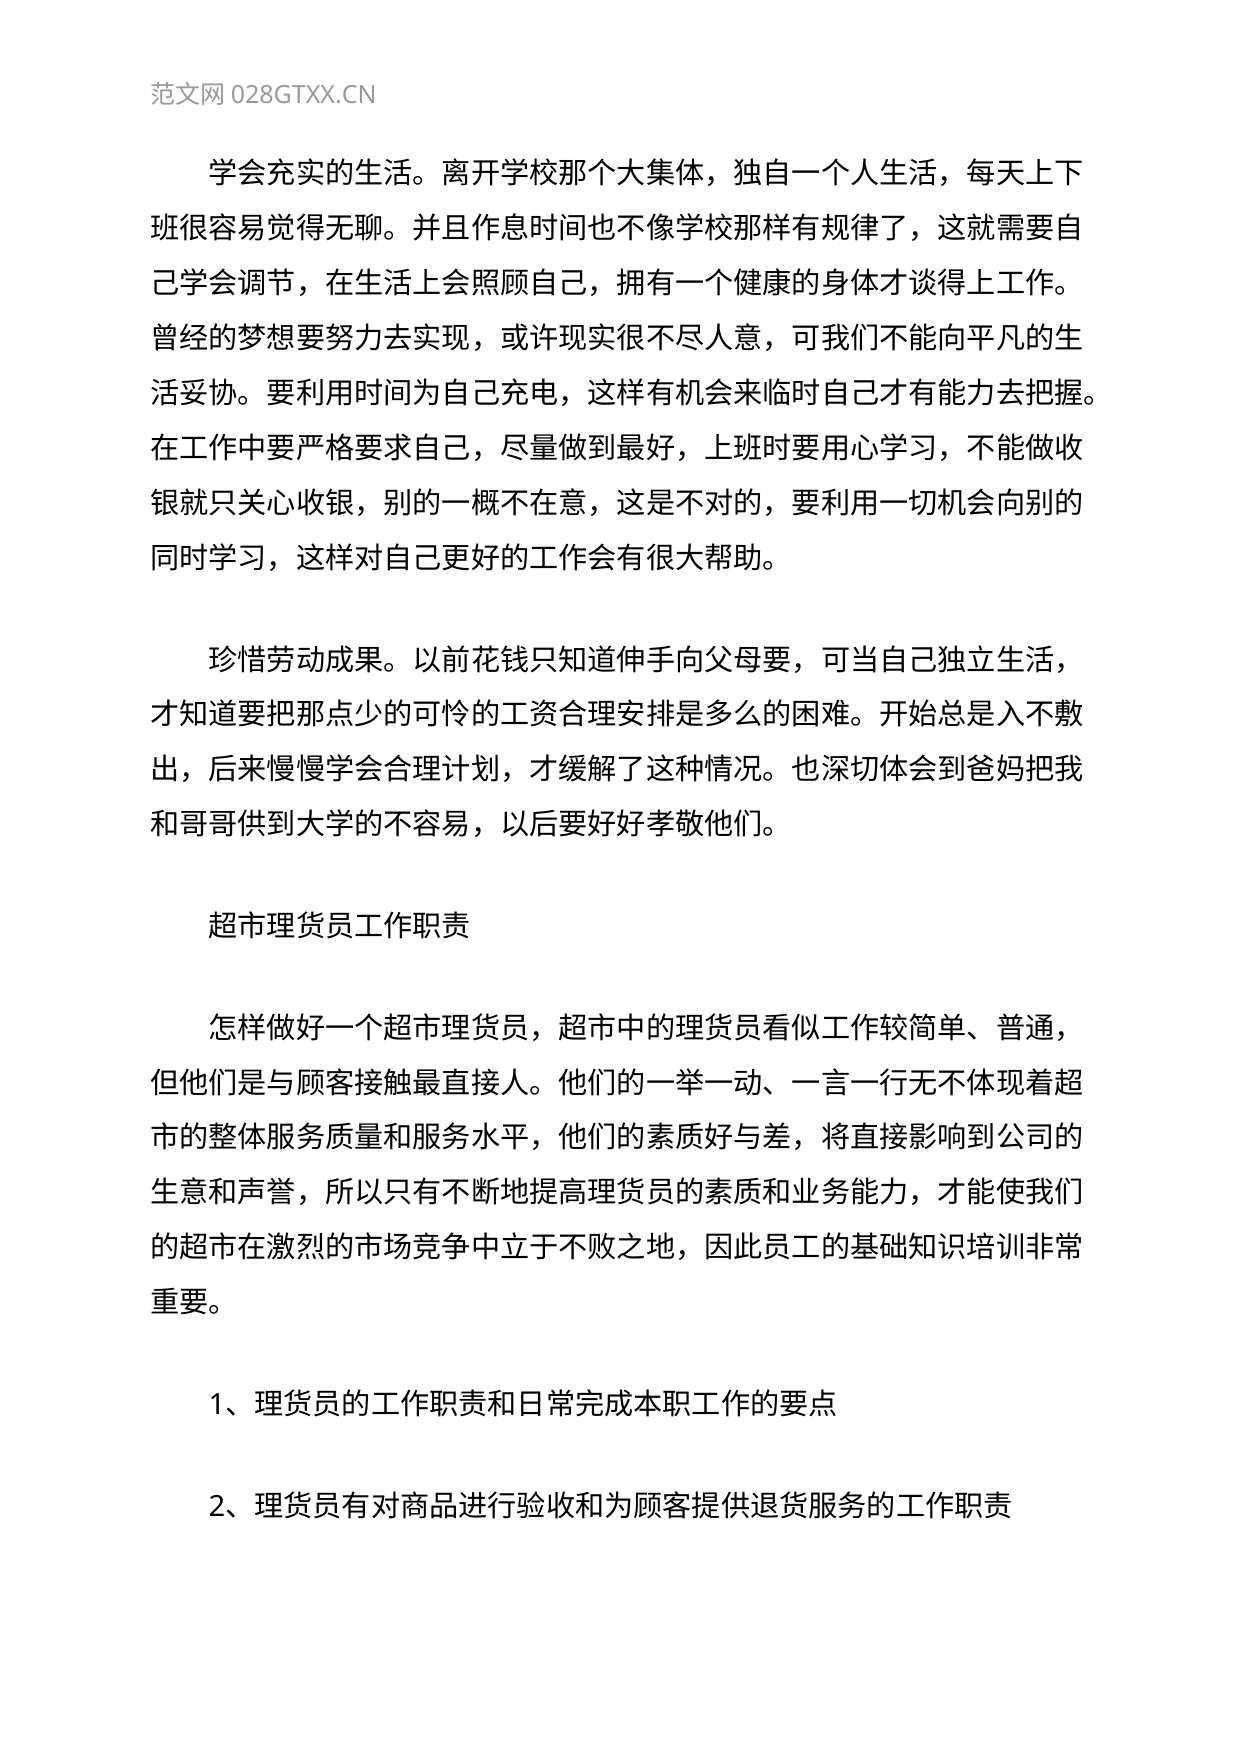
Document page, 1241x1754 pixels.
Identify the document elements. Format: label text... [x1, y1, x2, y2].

text 超市理货员工作职责 [150, 902, 1090, 945]
text 怎样做好一个超市理货员，超市中的理货员看似工作较简单、普通，但他们是与顾客接触最直接人。他们的一举一动、一言一行无不体现着超市的整体服务质量和服务水平，他们的素质好与差，将直接影响到公司的生意和声誉，所以只有不断地提高理货员的素质和业务能力，才能使我们的超市在激烈的市场竞争中立于不败之地，因此员工的基础知识培训非常重要。 [150, 1004, 1090, 1321]
text 珍惜劳动成果。以前花钱只知道伸手向父母要，可当自己独立生活，才知道要把那点少的可怜的工资合理安排是多么的困难。开始总是入不敷出，后来慢慢学会合理计划，才缓解了这种情况。也深切体会到爸妈把我和哥哥供到大学的不容易，以后要好好孝敬他们。 [150, 636, 1090, 843]
text 学会充实的生活。离开学校那个大集体，独自一个人生活，每天上下班很容易觉得无聊。并且作息时间也不像学校那样有规律了，这就需要自己学会调节，在生活上会照顾自己，拥有一个健康的身体才谈得上工作。曾经的梦想要努力去实现，或许现实很不尽人意，可我们不能向平凡的生活妥协。要利用时间为自己充电，这样有机会来临时自己才有能力去把握。在工作中要严格要求自己，尽量做到最好，上班时要用心学习，不能做收银就只关心收银，别的一概不在意，这是不对的，要利用一切机会向别的同时学习，这样对自己更好的工作会有很大帮助。 [150, 150, 1090, 577]
text 2、理货员有对商品进行验收和为顾客提供退货服务的工作职责 [150, 1482, 1090, 1525]
text 1、理货员的工作职责和日常完成本职工作的要点 [150, 1381, 1090, 1423]
